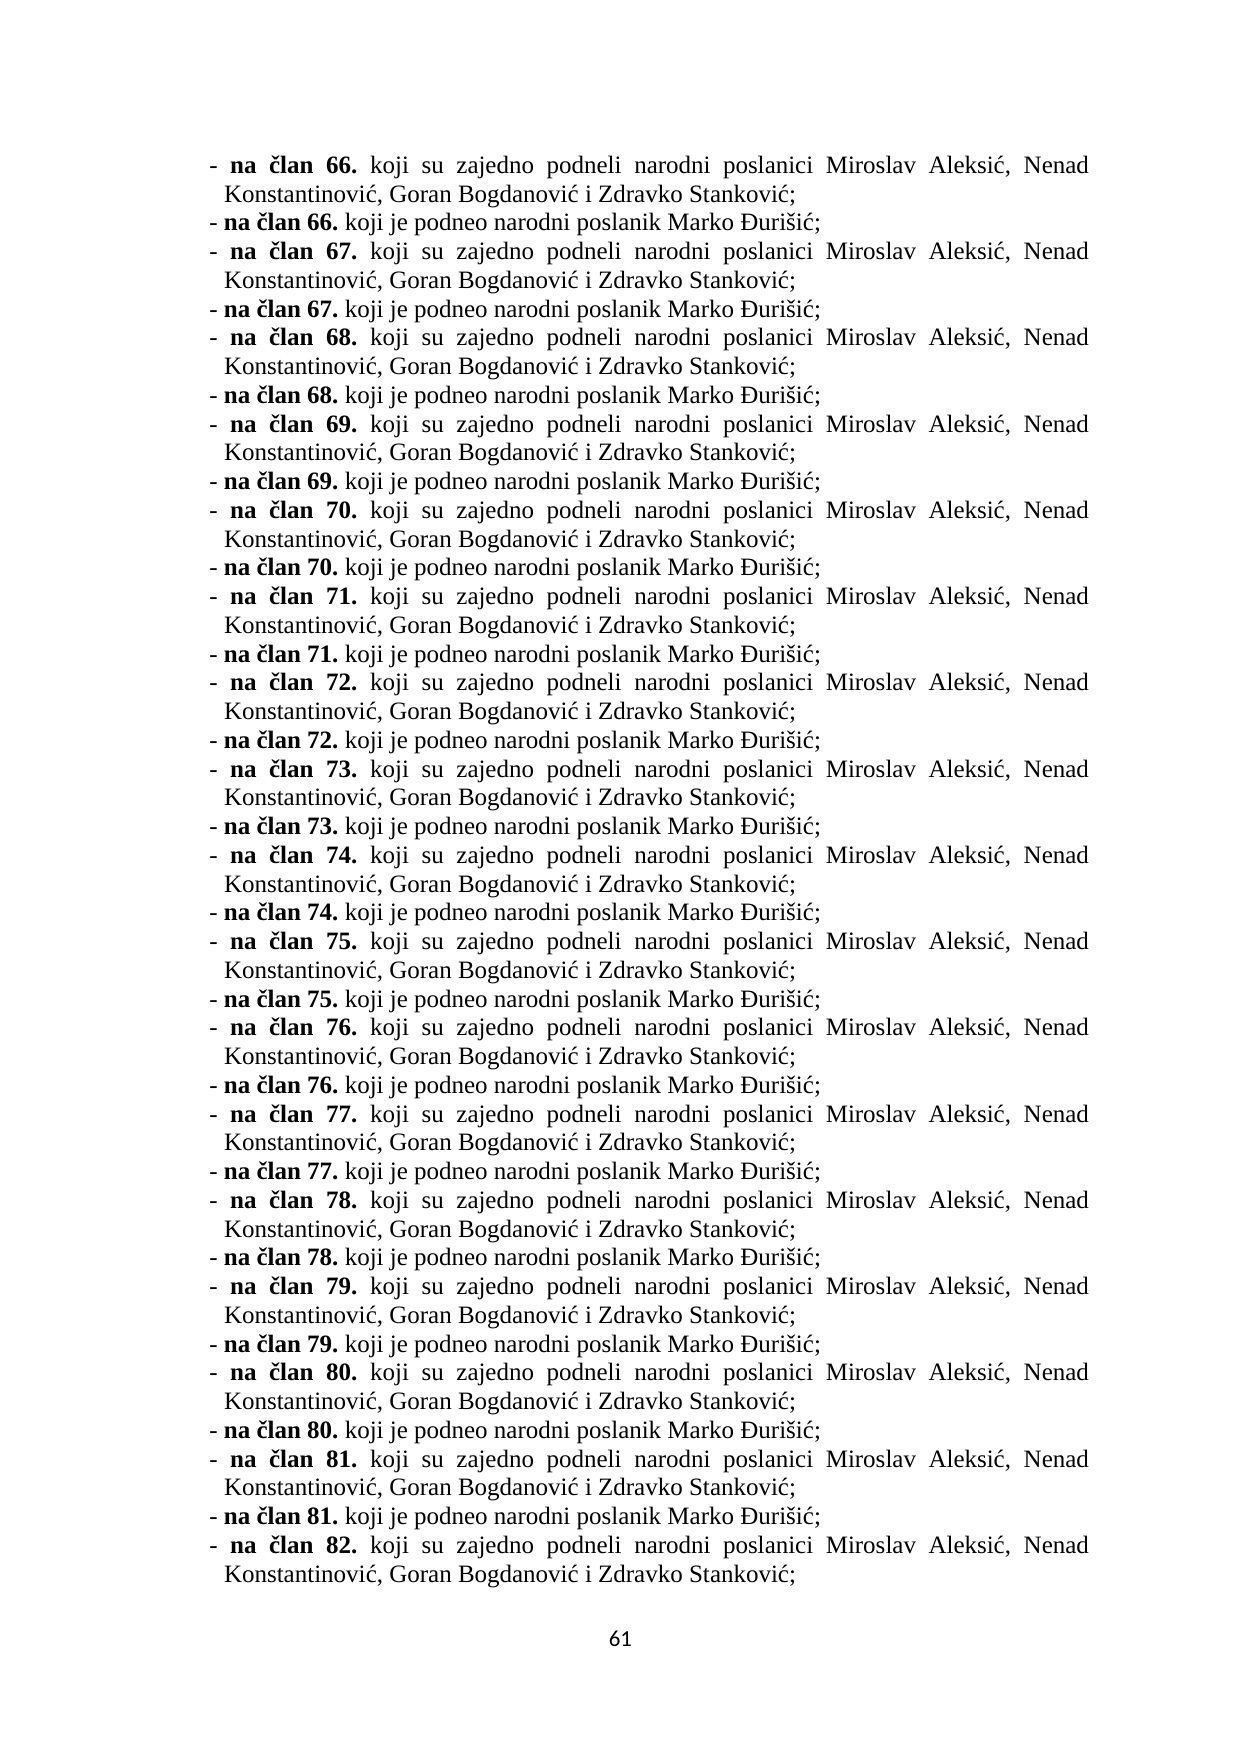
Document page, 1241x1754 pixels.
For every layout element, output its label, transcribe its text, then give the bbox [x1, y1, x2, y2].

text - na član 80. koji su zajedno podneli narodni poslanici Miroslav Aleksić, Nenad Konstantinović, Goran Bogdanović i Zdravko Stanković; [209, 1357, 1090, 1415]
text - na član 73. koji su zajedno podneli narodni poslanici Miroslav Aleksić, Nenad Konstantinović, Goran Bogdanović i Zdravko Stanković; [209, 754, 1090, 811]
text - na član 76. koji su zajedno podneli narodni poslanici Miroslav Aleksić, Nenad Konstantinović, Goran Bogdanović i Zdravko Stanković; [209, 1012, 1090, 1070]
text - na član 69. koji je podneo narodni poslanik Marko Đurišić; [209, 466, 1090, 495]
text - na član 67. koji je podneo narodni poslanik Marko Đurišić; [209, 294, 1090, 322]
text - na član 80. koji je podneo narodni poslanik Marko Đurišić; [209, 1415, 1090, 1444]
text - na član 77. koji su zajedno podneli narodni poslanici Miroslav Aleksić, Nenad Konstantinović, Goran Bogdanović i Zdravko Stanković; [209, 1099, 1090, 1156]
text - na član 78. koji je podneo narodni poslanik Marko Đurišić; [209, 1242, 1090, 1271]
text - na član 72. koji su zajedno podneli narodni poslanici Miroslav Aleksić, Nenad Konstantinović, Goran Bogdanović i Zdravko Stanković; [209, 667, 1090, 725]
text - na član 79. koji su zajedno podneli narodni poslanici Miroslav Aleksić, Nenad Konstantinović, Goran Bogdanović i Zdravko Stanković; [209, 1271, 1090, 1329]
text - na član 69. koji su zajedno podneli narodni poslanici Miroslav Aleksić, Nenad Konstantinović, Goran Bogdanović i Zdravko Stanković; [209, 409, 1090, 466]
text - na član 74. koji su zajedno podneli narodni poslanici Miroslav Aleksić, Nenad Konstantinović, Goran Bogdanović i Zdravko Stanković; [209, 840, 1090, 897]
text - na član 76. koji je podneo narodni poslanik Marko Đurišić; [209, 1070, 1090, 1099]
text - na član 72. koji je podneo narodni poslanik Marko Đurišić; [209, 725, 1090, 754]
text - na član 74. koji je podneo narodni poslanik Marko Đurišić; [209, 897, 1090, 926]
text - na član 68. koji je podneo narodni poslanik Marko Đurišić; [209, 380, 1090, 409]
text - na član 75. koji je podneo narodni poslanik Marko Đurišić; [209, 984, 1090, 1012]
text - na član 70. koji su zajedno podneli narodni poslanici Miroslav Aleksić, Nenad Konstantinović, Goran Bogdanović i Zdravko Stanković; [209, 495, 1090, 552]
text - na član 82. koji su zajedno podneli narodni poslanici Miroslav Aleksić, Nenad Konstantinović, Goran Bogdanović i Zdravko Stanković; [209, 1530, 1090, 1587]
text - na član 78. koji su zajedno podneli narodni poslanici Miroslav Aleksić, Nenad Konstantinović, Goran Bogdanović i Zdravko Stanković; [209, 1185, 1090, 1242]
text - na član 73. koji je podneo narodni poslanik Marko Đurišić; [209, 811, 1090, 840]
text - na član 68. koji su zajedno podneli narodni poslanici Miroslav Aleksić, Nenad Konstantinović, Goran Bogdanović i Zdravko Stanković; [209, 322, 1090, 380]
text - na član 71. koji je podneo narodni poslanik Marko Đurišić; [209, 639, 1090, 667]
text - na član 81. koji je podneo narodni poslanik Marko Đurišić; [209, 1501, 1090, 1530]
text - na član 81. koji su zajedno podneli narodni poslanici Miroslav Aleksić, Nenad Konstantinović, Goran Bogdanović i Zdravko Stanković; [209, 1444, 1090, 1501]
text - na član 79. koji je podneo narodni poslanik Marko Đurišić; [209, 1329, 1090, 1357]
text - na član 77. koji je podneo narodni poslanik Marko Đurišić; [209, 1156, 1090, 1185]
text - na član 71. koji su zajedno podneli narodni poslanici Miroslav Aleksić, Nenad Konstantinović, Goran Bogdanović i Zdravko Stanković; [209, 581, 1090, 639]
text - na član 70. koji je podneo narodni poslanik Marko Đurišić; [209, 552, 1090, 581]
text - na član 67. koji su zajedno podneli narodni poslanici Miroslav Aleksić, Nenad Konstantinović, Goran Bogdanović i Zdravko Stanković; [209, 236, 1090, 294]
text - na član 66. koji su zajedno podneli narodni poslanici Miroslav Aleksić, Nenad Konstantinović, Goran Bogdanović i Zdravko Stanković; [209, 150, 1090, 207]
text - na član 66. koji je podneo narodni poslanik Marko Đurišić; [209, 207, 1090, 236]
text - na član 75. koji su zajedno podneli narodni poslanici Miroslav Aleksić, Nenad Konstantinović, Goran Bogdanović i Zdravko Stanković; [209, 926, 1090, 984]
